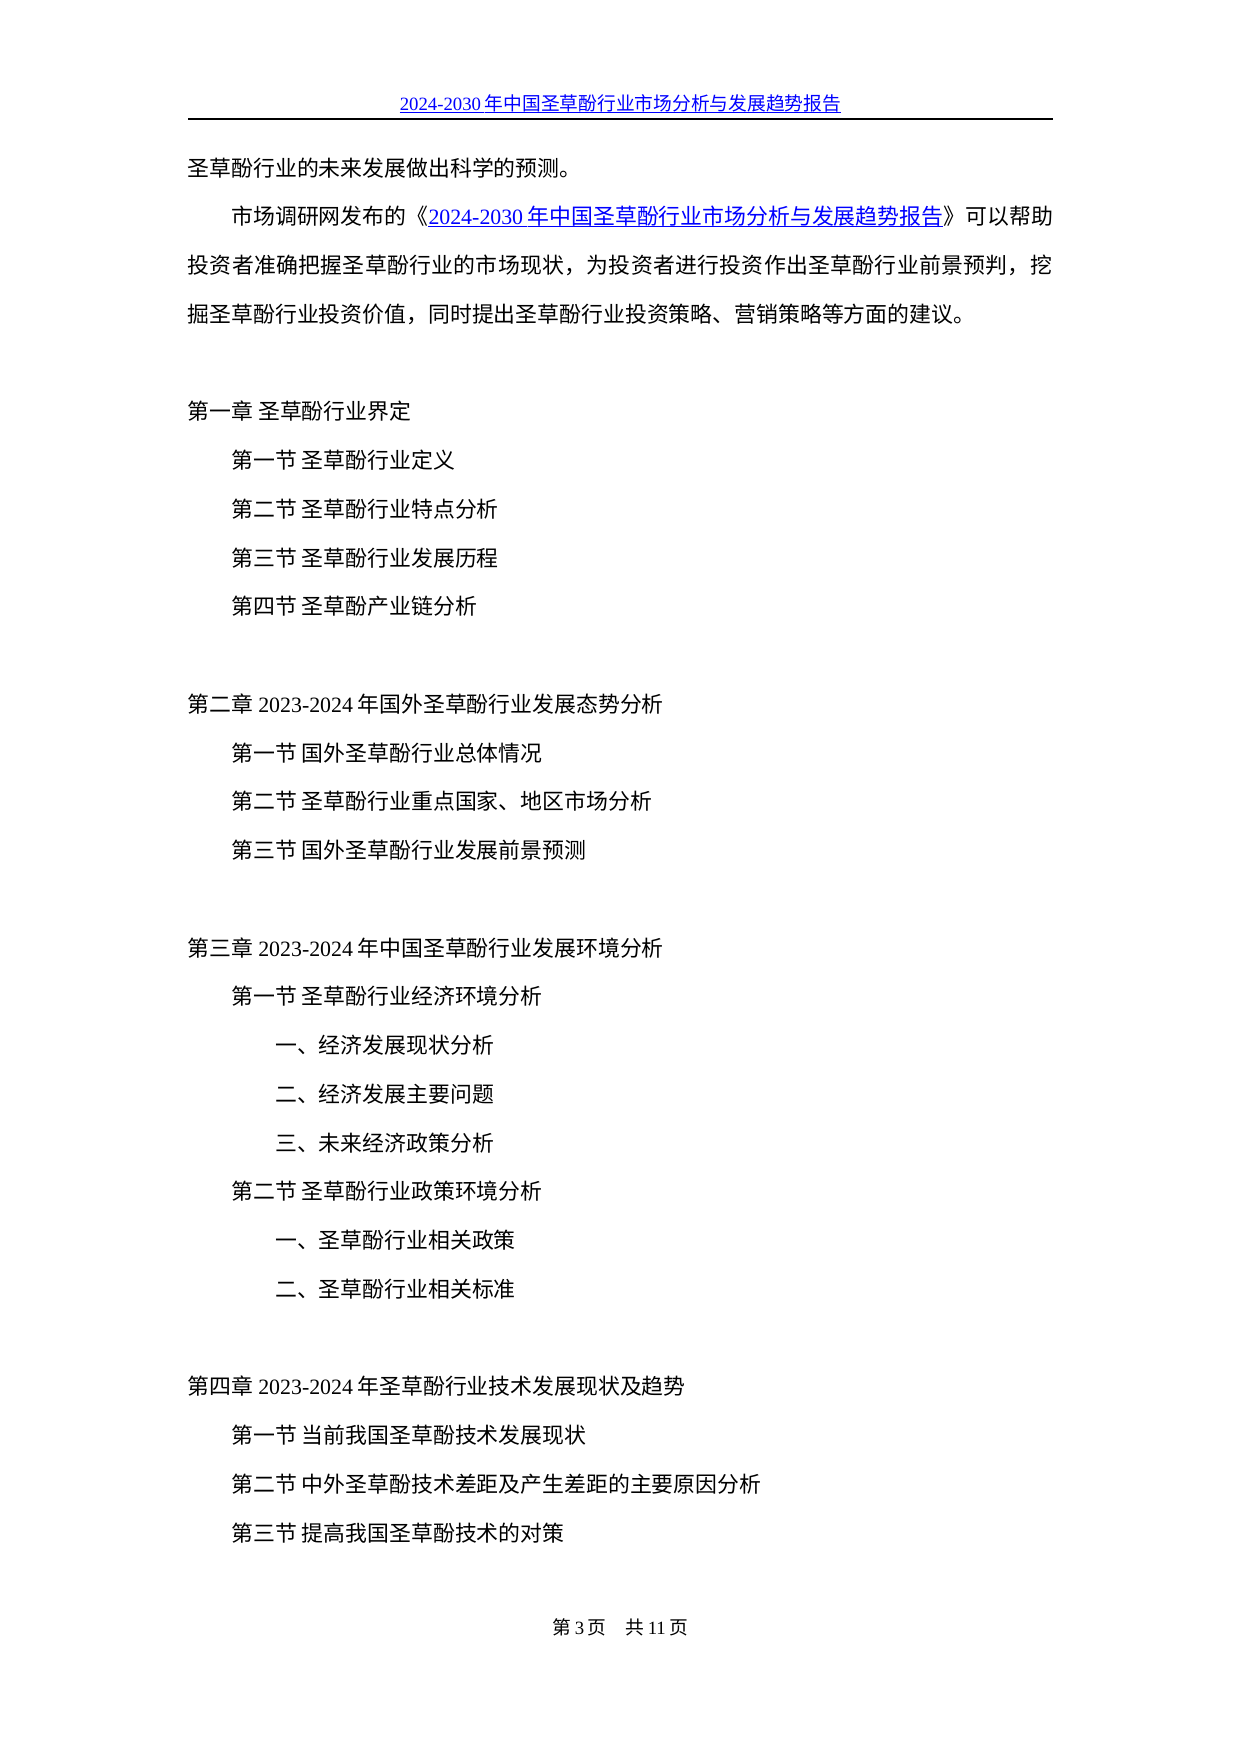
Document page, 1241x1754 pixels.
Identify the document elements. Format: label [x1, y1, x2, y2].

text [187, 150, 1053, 1548]
